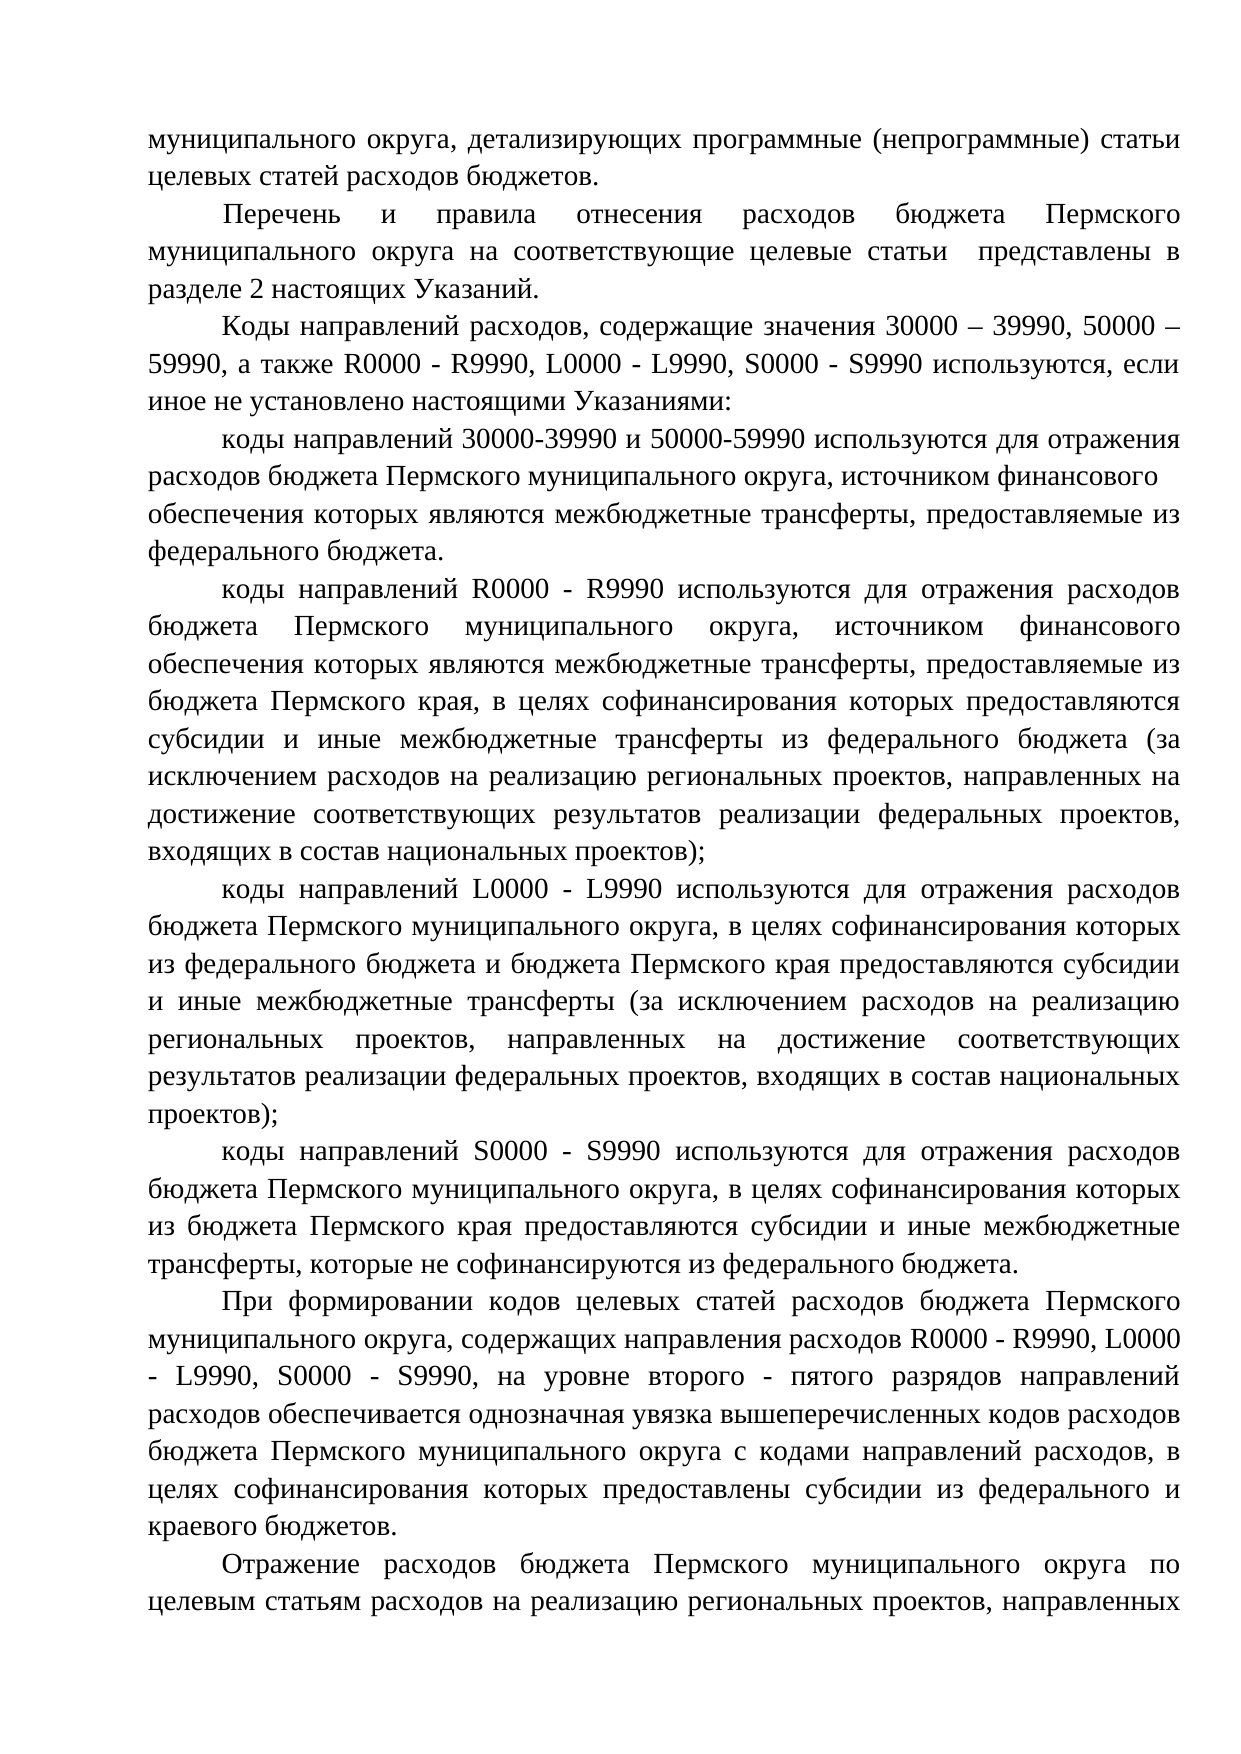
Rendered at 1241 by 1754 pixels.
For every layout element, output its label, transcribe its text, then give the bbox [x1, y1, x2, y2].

text Перечень и правила отнесения расходов бюджета Пермского муниципального округа на соответствующие целевые статьи представлены в разделе 2 настоящих Указаний. [148, 193, 1181, 306]
text коды направлений 30000-39990 и 50000-59990 используются для отражения расходов бюджета Пермского муниципального округа, источником финансового [148, 418, 1181, 493]
text коды направлений S0000 - S9990 используются для отражения расходов бюджета Пермского муниципального округа, в целях софинансирования которых из бюджета Пермского края предоставляются субсидии и иные межбюджетные трансферты, которые не софинансируются из федерального бюджета. [148, 1131, 1181, 1281]
text коды направлений L0000 - L9990 используются для отражения расходов бюджета Пермского муниципального округа, в целях софинансирования которых из федерального бюджета и бюджета Пермского края предоставляются субсидии и иные межбюджетные трансферты (за исключением расходов на реализацию региональных проектов, направленных на достижение соответствующих результатов реализации федеральных проектов, входящих в состав национальных проектов); [148, 868, 1181, 1131]
text Коды направлений расходов, содержащие значения 30000 – 39990, 50000 – 59990, а также R0000 - R9990, L0000 - L9990, S0000 - S9990 используются, если иное не установлено настоящими Указаниями: [148, 306, 1181, 418]
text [148, 118, 1181, 193]
text При формировании кодов целевых статей расходов бюджета Пермского муниципального округа, содержащих направления расходов R0000 - R9990, L0000 - L9990, S0000 - S9990, на уровне второго - пятого разрядов направлений расходов обеспечивается однозначная увязка вышеперечисленных кодов расходов бюджета Пермского муниципального округа с кодами направлений расходов, в целях софинансирования которых предоставлены субсидии из федерального и краевого бюджетов. [148, 1281, 1181, 1543]
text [148, 1543, 1181, 1618]
text коды направлений R0000 - R9990 используются для отражения расходов бюджета Пермского муниципального округа, источником финансового обеспечения которых являются межбюджетные трансферты, предоставляемые из бюджета Пермского края, в целях софинансирования которых предоставляются субсидии и иные межбюджетные трансферты из федерального бюджета (за исключением расходов на реализацию региональных проектов, направленных на достижение соответствующих результатов реализации федеральных проектов, входящих в состав национальных проектов); [148, 568, 1181, 868]
text обеспечения которых являются межбюджетные трансферты, предоставляемые из федерального бюджета. [148, 493, 1181, 568]
